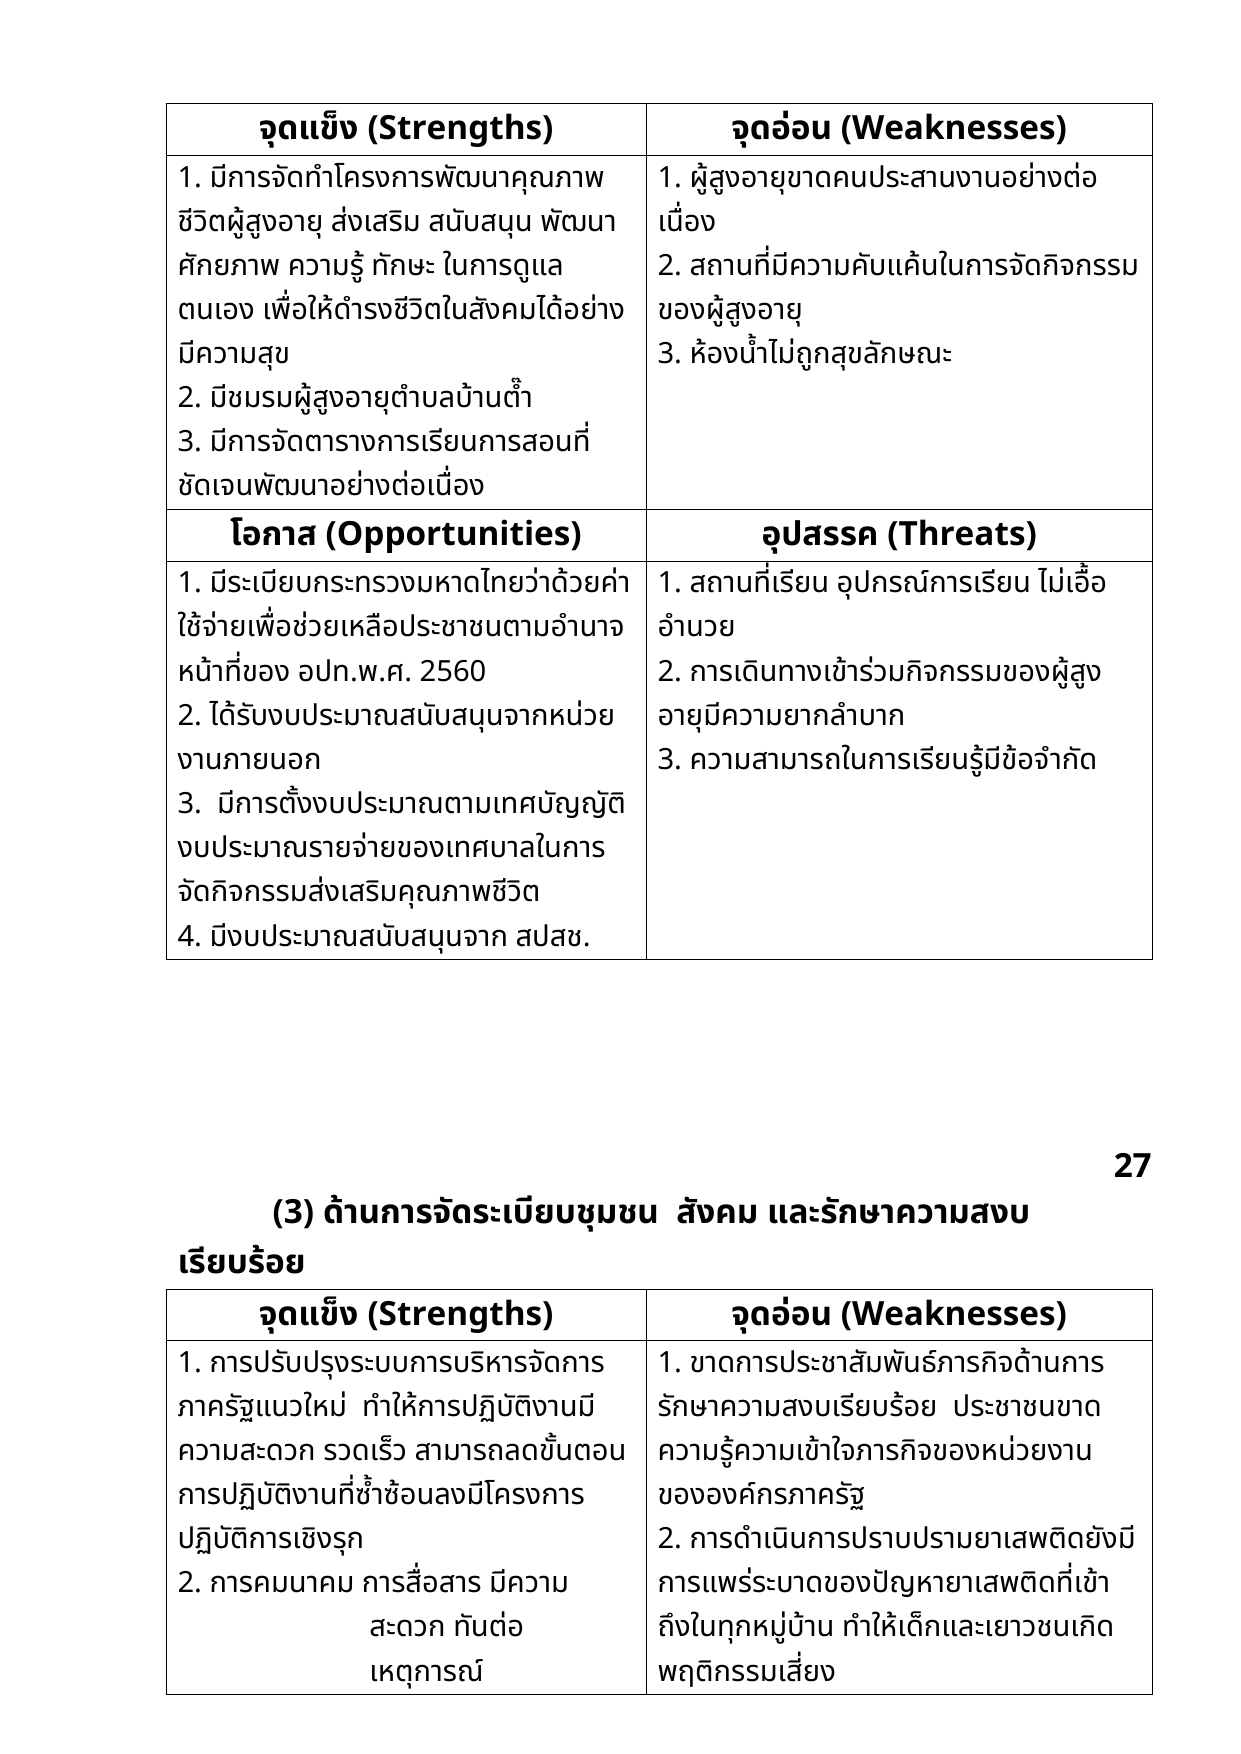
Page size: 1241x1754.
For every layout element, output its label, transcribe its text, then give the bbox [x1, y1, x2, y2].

table_header จุดอ่อน (Weaknesses) [647, 104, 1152, 155]
table_cell 1. มีการจัดทำโครงการพัฒนาคุณภาพชีวิตผู้สูงอายุ ส่งเสริม สนับสนุน พัฒนาศักยภาพ ความรู้ ทักษะ ในการดูแลตนเอง เพื่อให้ดำรงชีวิตในสังคมได้อย่างมีความสุข 2. มีชมรมผู้สูงอายุตำบลบ้านต๊ำ 3. มีการจัดตารางการเรียนการสอนที่ชัดเจนพัฒนาอย่างต่อเนื่อง [167, 156, 646, 509]
table_cell 1. ผู้สูงอายุขาดคนประสานงานอย่างต่อเนื่อง 2. สถานที่มีความคับแค้นในการจัดกิจกรรมของผู้สูงอายุ 3. ห้องน้ำไม่ถูกสุขลักษณะ [647, 156, 1152, 509]
table_header จุดแข็ง (Strengths) [167, 104, 646, 155]
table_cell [647, 1341, 1152, 1694]
table_header จุดแข็ง (Strengths) [167, 1290, 646, 1340]
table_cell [167, 1341, 646, 1694]
text (3) ด้านการจัดระเบียบชุมชน สังคม และรักษาความสงบเรียบร้อย [177, 1187, 1152, 1288]
table_cell อุปสรรค (Threats) [647, 510, 1152, 561]
text 27 [177, 1142, 1152, 1187]
table_header จุดอ่อน (Weaknesses) [647, 1290, 1152, 1340]
table_cell 1. สถานที่เรียน อุปกรณ์การเรียน ไม่เอื้ออำนวย 2. การเดินทางเข้าร่วมกิจกรรมของผู้สูงอายุมีความยากลำบาก 3. ความสามารถในการเรียนรู้มีข้อจำกัด [647, 562, 1152, 959]
table_cell โอกาส (Opportunities) [167, 510, 646, 561]
table_cell 1. มีระเบียบกระทรวงมหาดไทยว่าด้วยค่าใช้จ่ายเพื่อช่วยเหลือประชาชนตามอำนาจหน้าที่ของ อปท.พ.ศ. 2560 2. ได้รับงบประมาณสนับสนุนจากหน่วยงานภายนอก 3. มีการตั้งงบประมาณตามเทศบัญญัติงบประมาณรายจ่ายของเทศบาลในการจัดกิจกรรมส่งเสริมคุณภาพชีวิต 4. มีงบประมาณสนับสนุนจาก สปสช. [167, 562, 646, 959]
